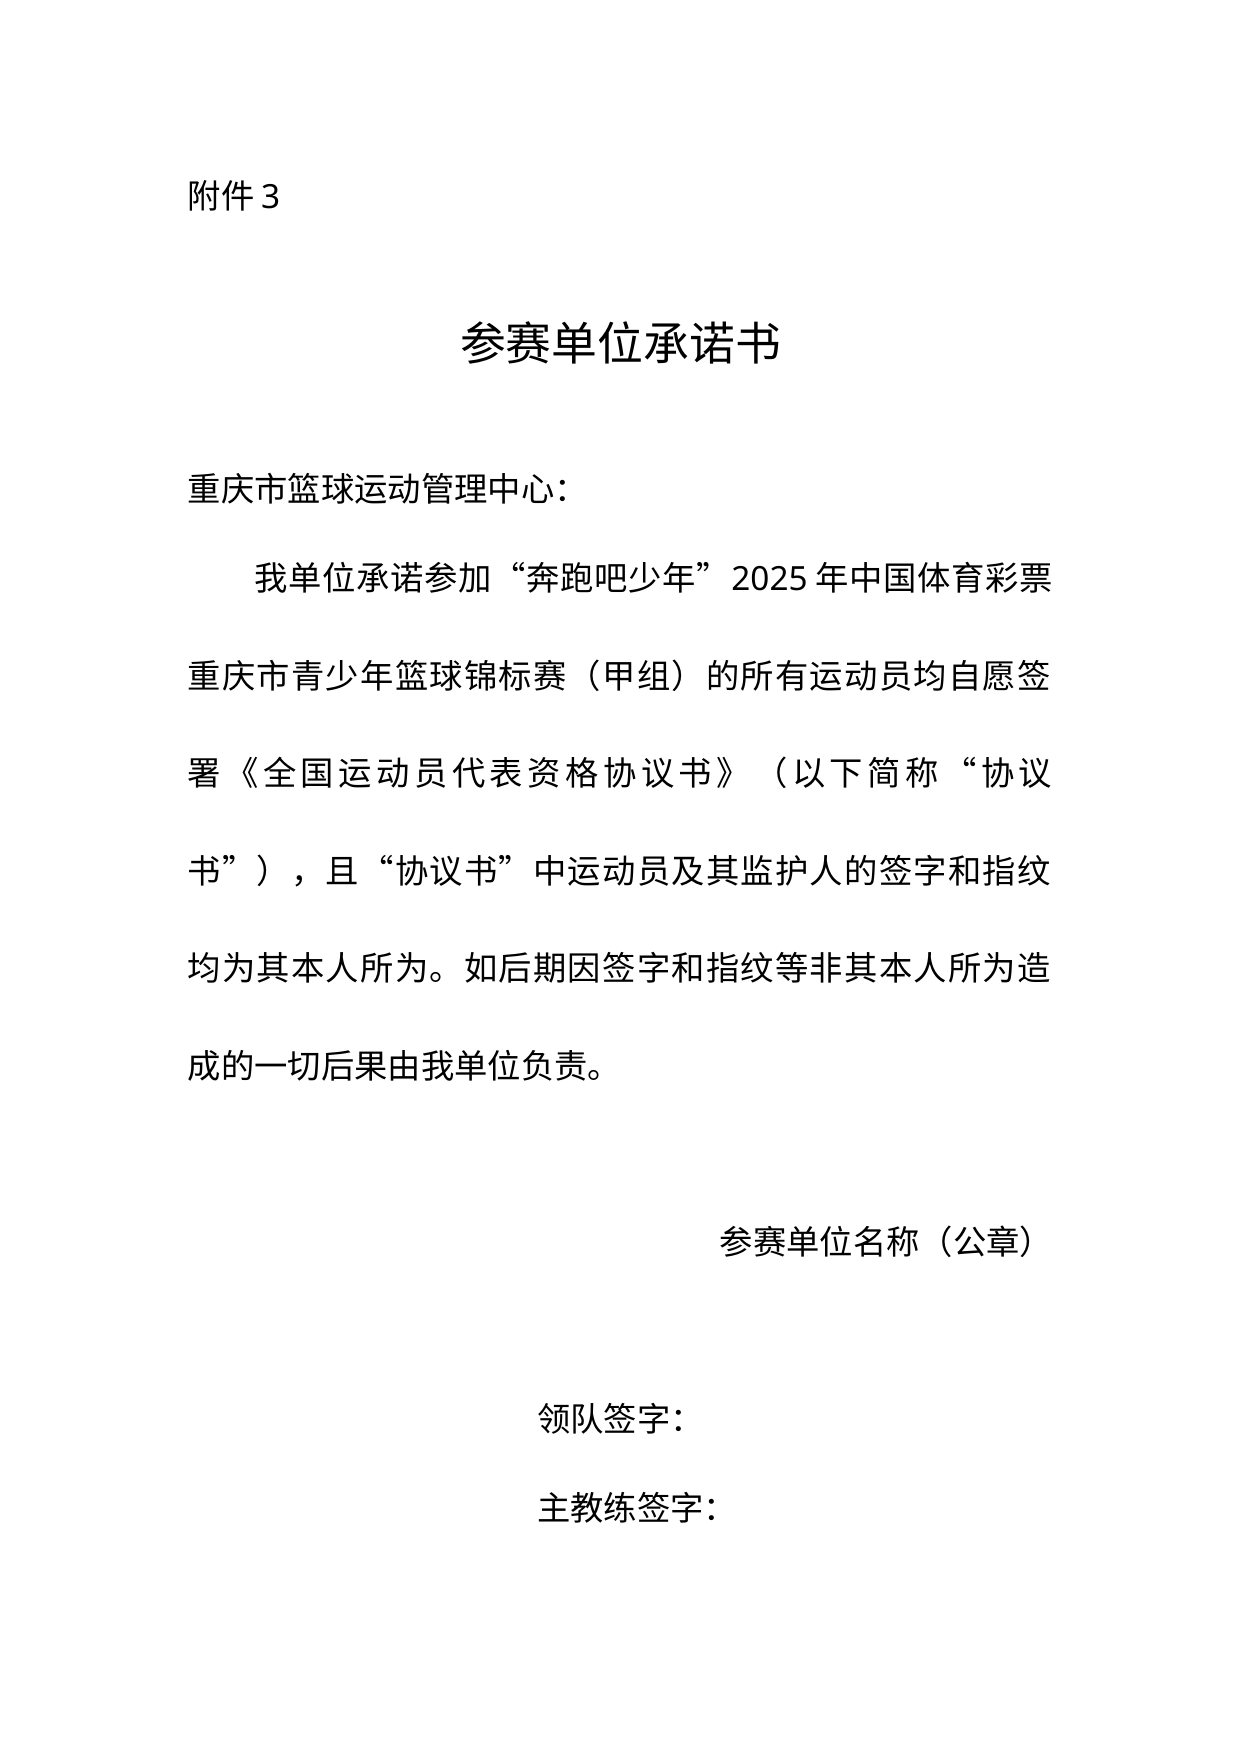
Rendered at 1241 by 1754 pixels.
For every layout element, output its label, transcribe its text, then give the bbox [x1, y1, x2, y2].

text 参赛单位承诺书 [187, 292, 1053, 389]
text 参赛单位名称（公章） [187, 1208, 1053, 1273]
text 领队签字： [187, 1384, 1053, 1449]
text 主教练签字： [187, 1474, 1053, 1539]
text 我单位承诺参加“奔跑吧少年”2025年中国体育彩票重庆市青少年篮球锦标赛（甲组）的所有运动员均自愿签署《全国运动员代表资格协议书》（以下简称“协议书”），且“协议书”中运动员及其监护人的签字和指纹均为其本人所为。如后期因签字和指纹等非其本人所为造成的一切后果由我单位负责。 [187, 543, 1053, 1096]
text 重庆市篮球运动管理中心： [187, 454, 1053, 519]
text 附件3 [187, 162, 1053, 227]
